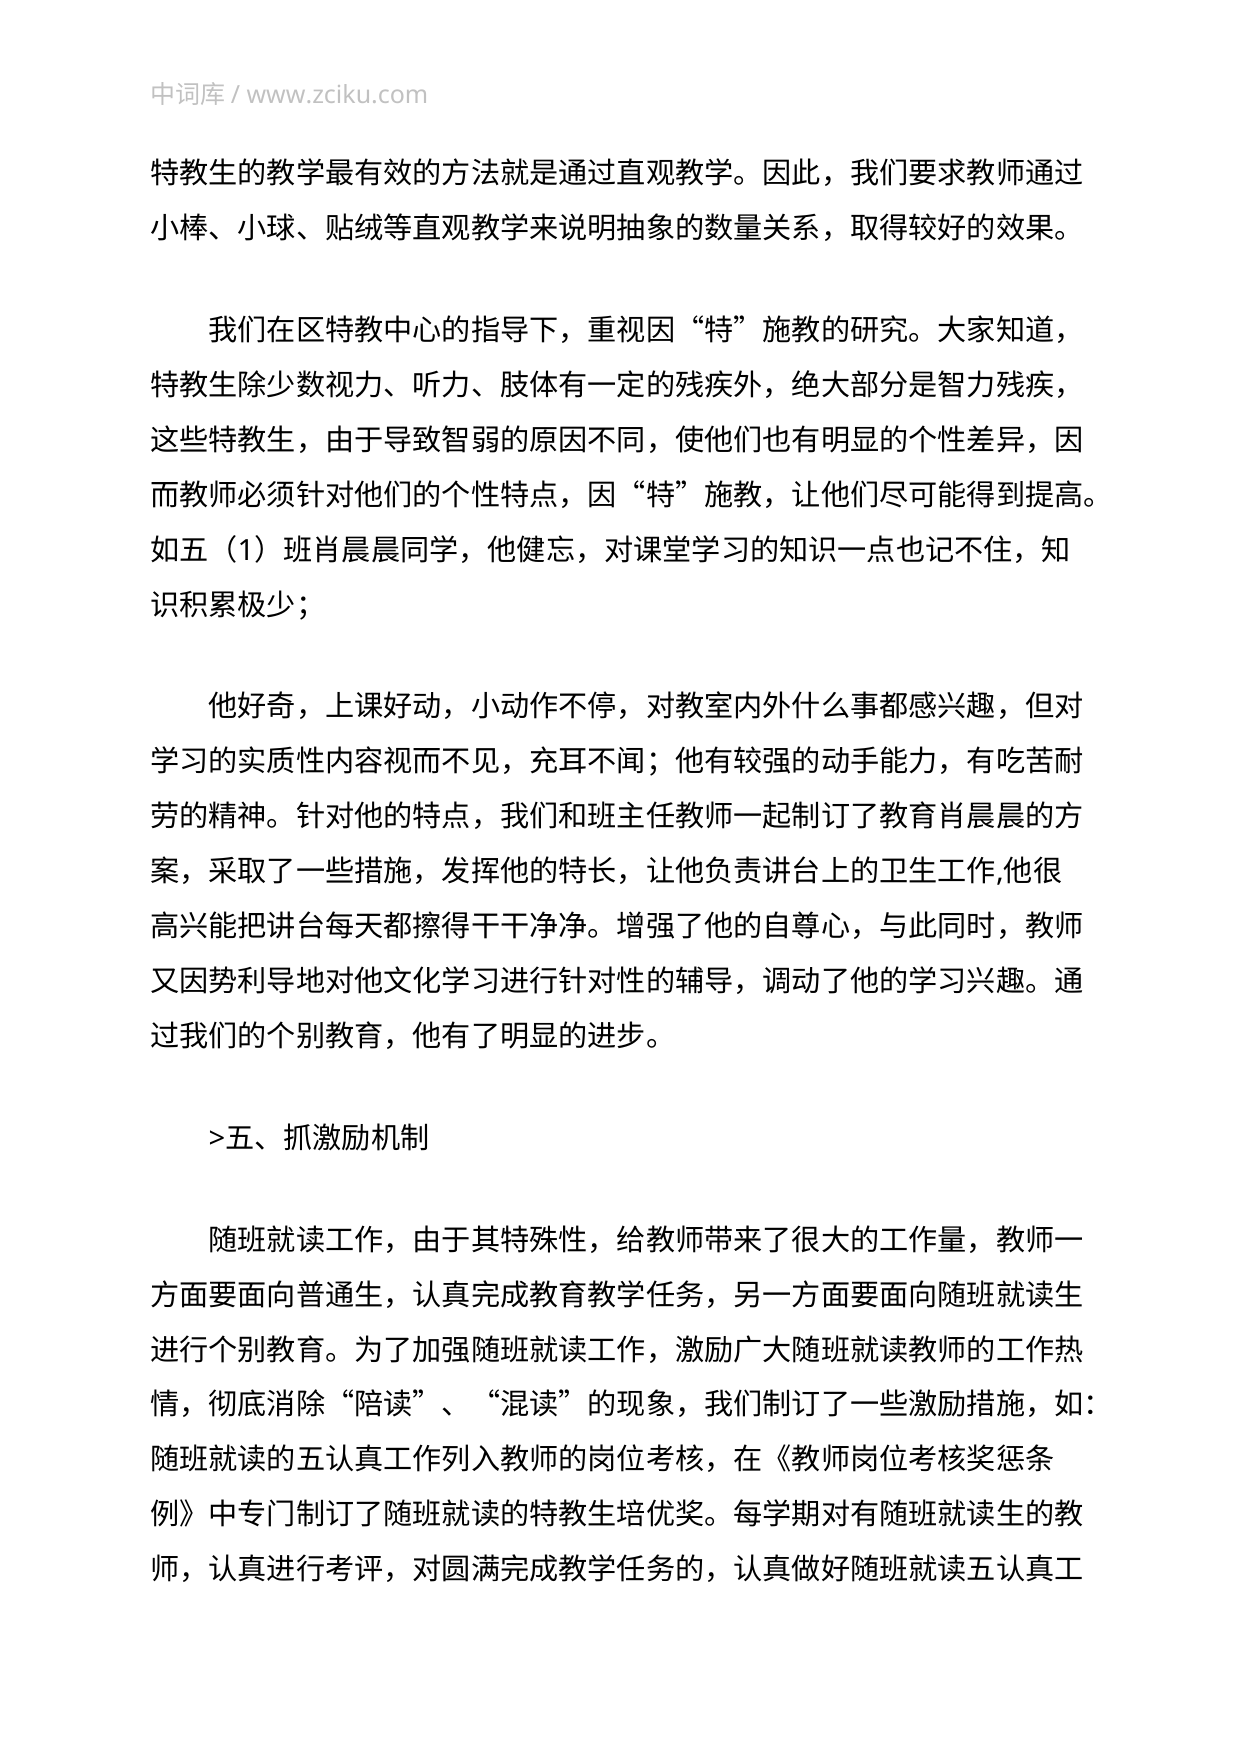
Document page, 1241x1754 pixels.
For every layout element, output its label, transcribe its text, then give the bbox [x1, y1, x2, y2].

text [150, 1216, 1090, 1588]
text 他好奇，上课好动，小动作不停，对教室内外什么事都感兴趣，但对学习的实质性内容视而不见，充耳不闻；他有较强的动手能力，有吃苦耐劳的精神。针对他的特点，我们和班主任教师一起制订了教育肖晨晨的方案，采取了一些措施，发挥他的特长，让他负责讲台上的卫生工作,他很高兴能把讲台每天都擦得干干净净。增强了他的自尊心，与此同时，教师又因势利导地对他文化学习进行针对性的辅导，调动了他的学习兴趣。通过我们的个别教育，他有了明显的进步。 [150, 683, 1090, 1055]
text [150, 150, 1090, 247]
text 我们在区特教中心的指导下，重视因“特”施教的研究。大家知道，特教生除少数视力、听力、肢体有一定的残疾外，绝大部分是智力残疾，这些特教生，由于导致智弱的原因不同，使他们也有明显的个性差异，因而教师必须针对他们的个性特点，因“特”施教，让他们尽可能得到提高。如五（1）班肖晨晨同学，他健忘，对课堂学习的知识一点也记不住，知识积累极少； [150, 307, 1090, 623]
text >五、抓激励机制 [150, 1114, 1090, 1157]
